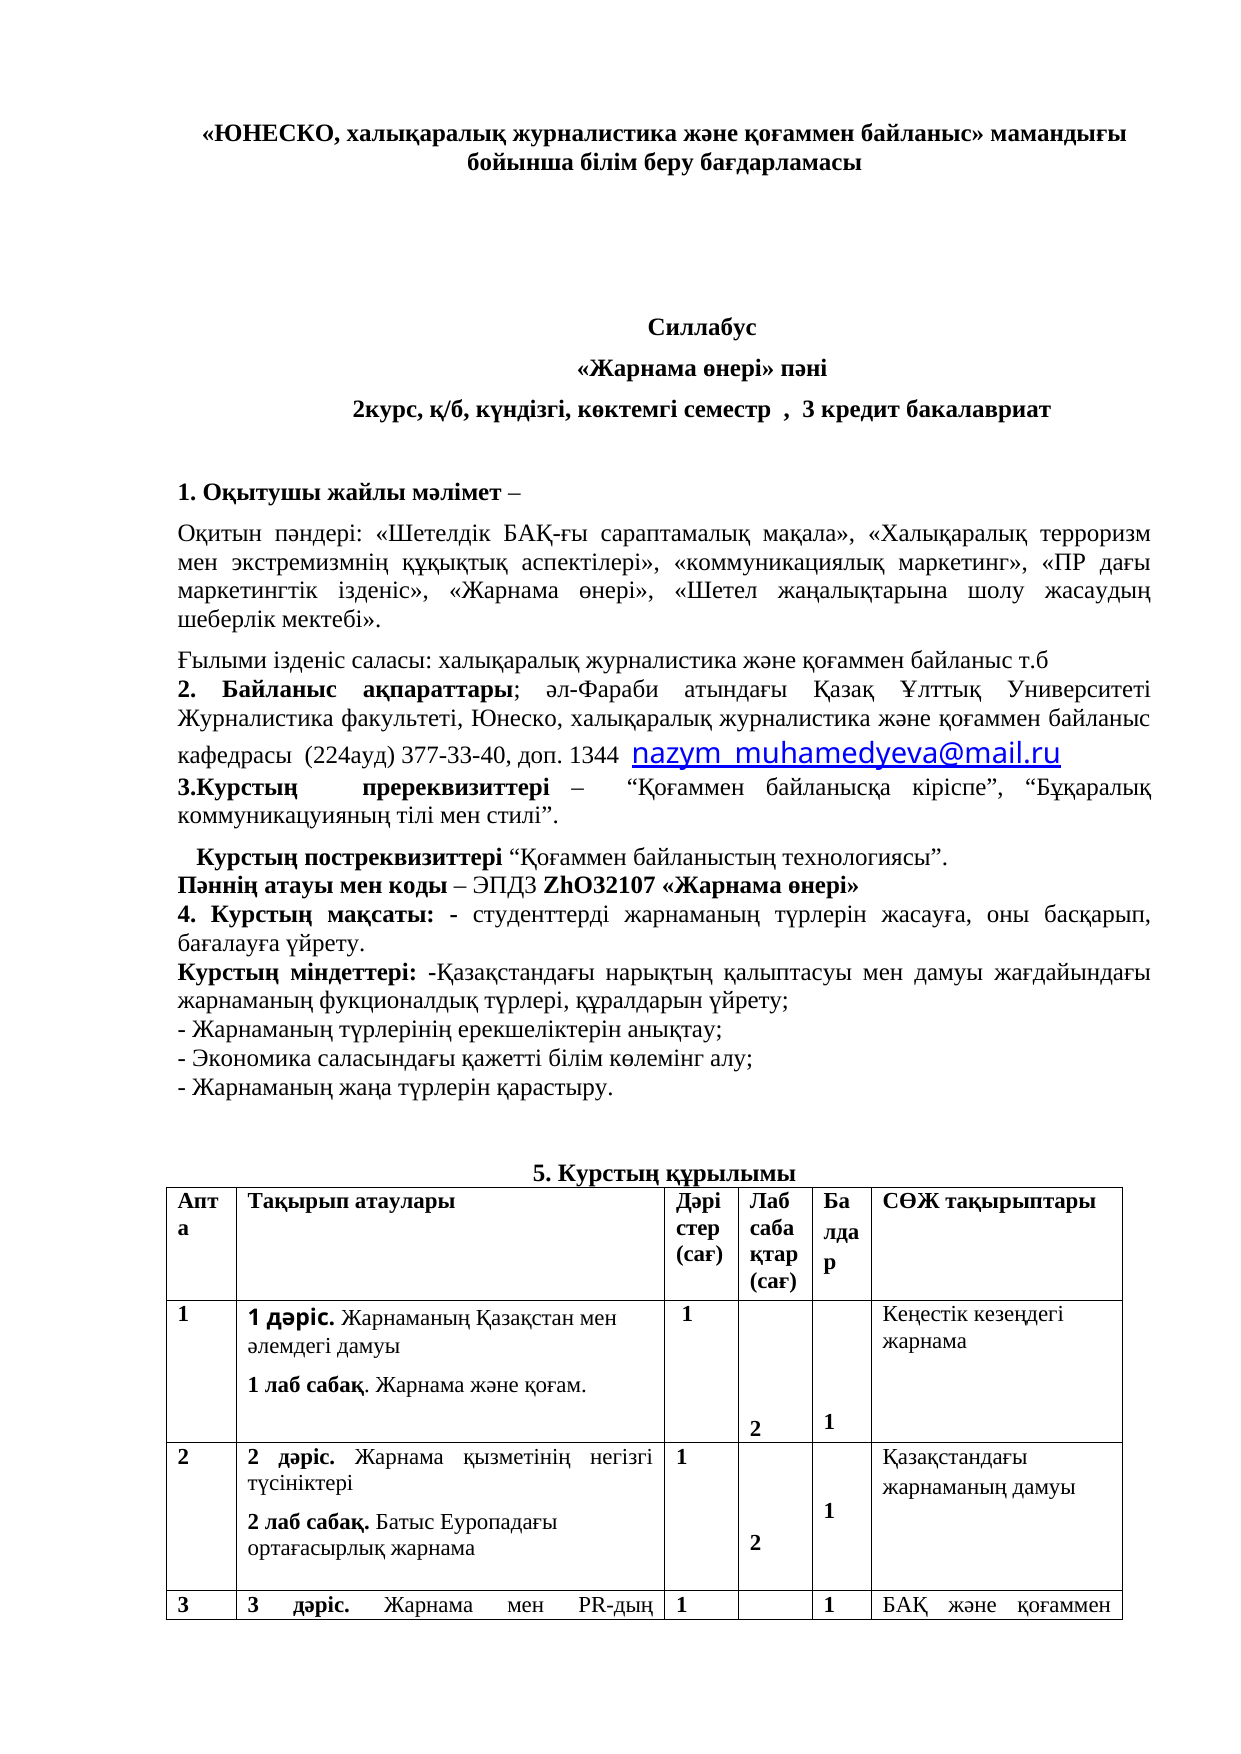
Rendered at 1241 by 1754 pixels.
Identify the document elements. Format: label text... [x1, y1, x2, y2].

table_cell 1 [665, 1443, 738, 1589]
text - Жарнаманың жаңа түрлерін қарастыру. [177, 1072, 1152, 1100]
table_cell 1 [665, 1301, 738, 1442]
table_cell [872, 1591, 1122, 1619]
table_cell 1 [167, 1301, 236, 1442]
table_cell 1 дәріс. Жарнаманың Қазақстан мен әлемдегі дамуы 1 лаб сабақ. Жарнама және қоғам. [237, 1301, 664, 1442]
text 1. Оқытушы жайлы мәлімет – [177, 477, 1152, 506]
table_cell 2 [739, 1591, 812, 1619]
text Курстың міндеттері: -Қазақстандағы нарықтың қалыптасуы мен дамуы жағдайындағы жарнаманың фукционалдық түрлері, құралдарын үйрету; [177, 957, 1152, 1014]
text «Жарнама өнері» пәні [252, 353, 1152, 382]
table_cell 2 дәріс. Жарнама қызметінің негізгі түсініктері 2 лаб сабақ. Батыс Еуропадағы ортағасырлық жарнама [237, 1443, 664, 1589]
table_cell 1 [813, 1443, 871, 1589]
subtitle Курстың постреквизиттері “Қоғаммен байланыстың технологиясы”. [177, 842, 1152, 870]
table_cell 1 [665, 1591, 738, 1619]
text Силлабус [252, 312, 1152, 341]
table_header Лаб сабақтар (сағ) [739, 1188, 812, 1299]
table_cell Кеңестік кезеңдегі жарнама [872, 1301, 1122, 1442]
table_cell 3 [167, 1591, 236, 1619]
text 3.Курстың пререквизиттері – “Қоғаммен байланысқа кіріспе”, “Бұқаралық коммуникацуияның тілі мен стилі”. [177, 772, 1152, 829]
text - Жарнаманың түрлерінің ерекшеліктерін анықтау; [177, 1014, 1152, 1043]
text 4. Курстың мақсаты: - студенттерді жарнаманың түрлерін жасауға, оны басқарып, бағалауға үйрету. [177, 899, 1152, 957]
table_cell Қазақстандағы жарнаманың дамуы [872, 1443, 1122, 1589]
table_cell 2 [739, 1301, 812, 1442]
text - Экономика саласындағы қажетті білім көлемінг алу; [177, 1043, 1152, 1072]
text Пәннің атауы мен коды – ЭПД3 ZhO32107 «Жарнама өнері» [177, 870, 1152, 899]
table_header Апта [167, 1188, 236, 1299]
table_cell 1 [813, 1301, 871, 1442]
text 2курс, қ/б, күндізгі, көктемгі семестр , 3 кредит бакалавриат [252, 394, 1152, 423]
table_cell 1 [813, 1591, 871, 1619]
table_header СӨЖ тақырыптары [872, 1188, 1122, 1299]
table_cell 2 [739, 1443, 812, 1589]
table_header Балдар [813, 1188, 871, 1299]
text Ғылыми ізденіс саласы: халықаралық журналистика және қоғаммен байланыс т.б [177, 646, 1152, 674]
table_header Дәрістер (сағ) [665, 1188, 738, 1299]
table_cell 2 [167, 1443, 236, 1589]
table_header Тақырып атаулары [237, 1188, 664, 1299]
text 5. Курстың құрылымы [177, 1158, 1152, 1187]
text Оқитын пәндері: «Шетелдік БАҚ-ғы сараптамалық мақала», «Халықаралық терроризм мен экстремизмнің құқықтық аспектілері», «коммуникациялық маркетинг», «ПР дағы маркетингтік ізденіс», «Жарнама өнері», «Шетел жаңалықтарына шолу жасаудың шеберлік мектебі». [177, 518, 1152, 633]
title 2. Байланыс ақпараттары; әл-Фараби атындағы Қазақ Ұлттық Университеті Журналистика факультеті, Юнеско, халықаралық журналистика және қоғаммен байланыс кафедрасы (224ауд) 377-33-40, доп. 1344 nazym_muhamedyeva@mail.ru [177, 674, 1152, 772]
text «ЮНЕСКО, халықаралық журналистика және қоғаммен байланыс» мамандығы бойынша білім беру бағдарламасы [177, 118, 1152, 176]
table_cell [237, 1591, 664, 1619]
